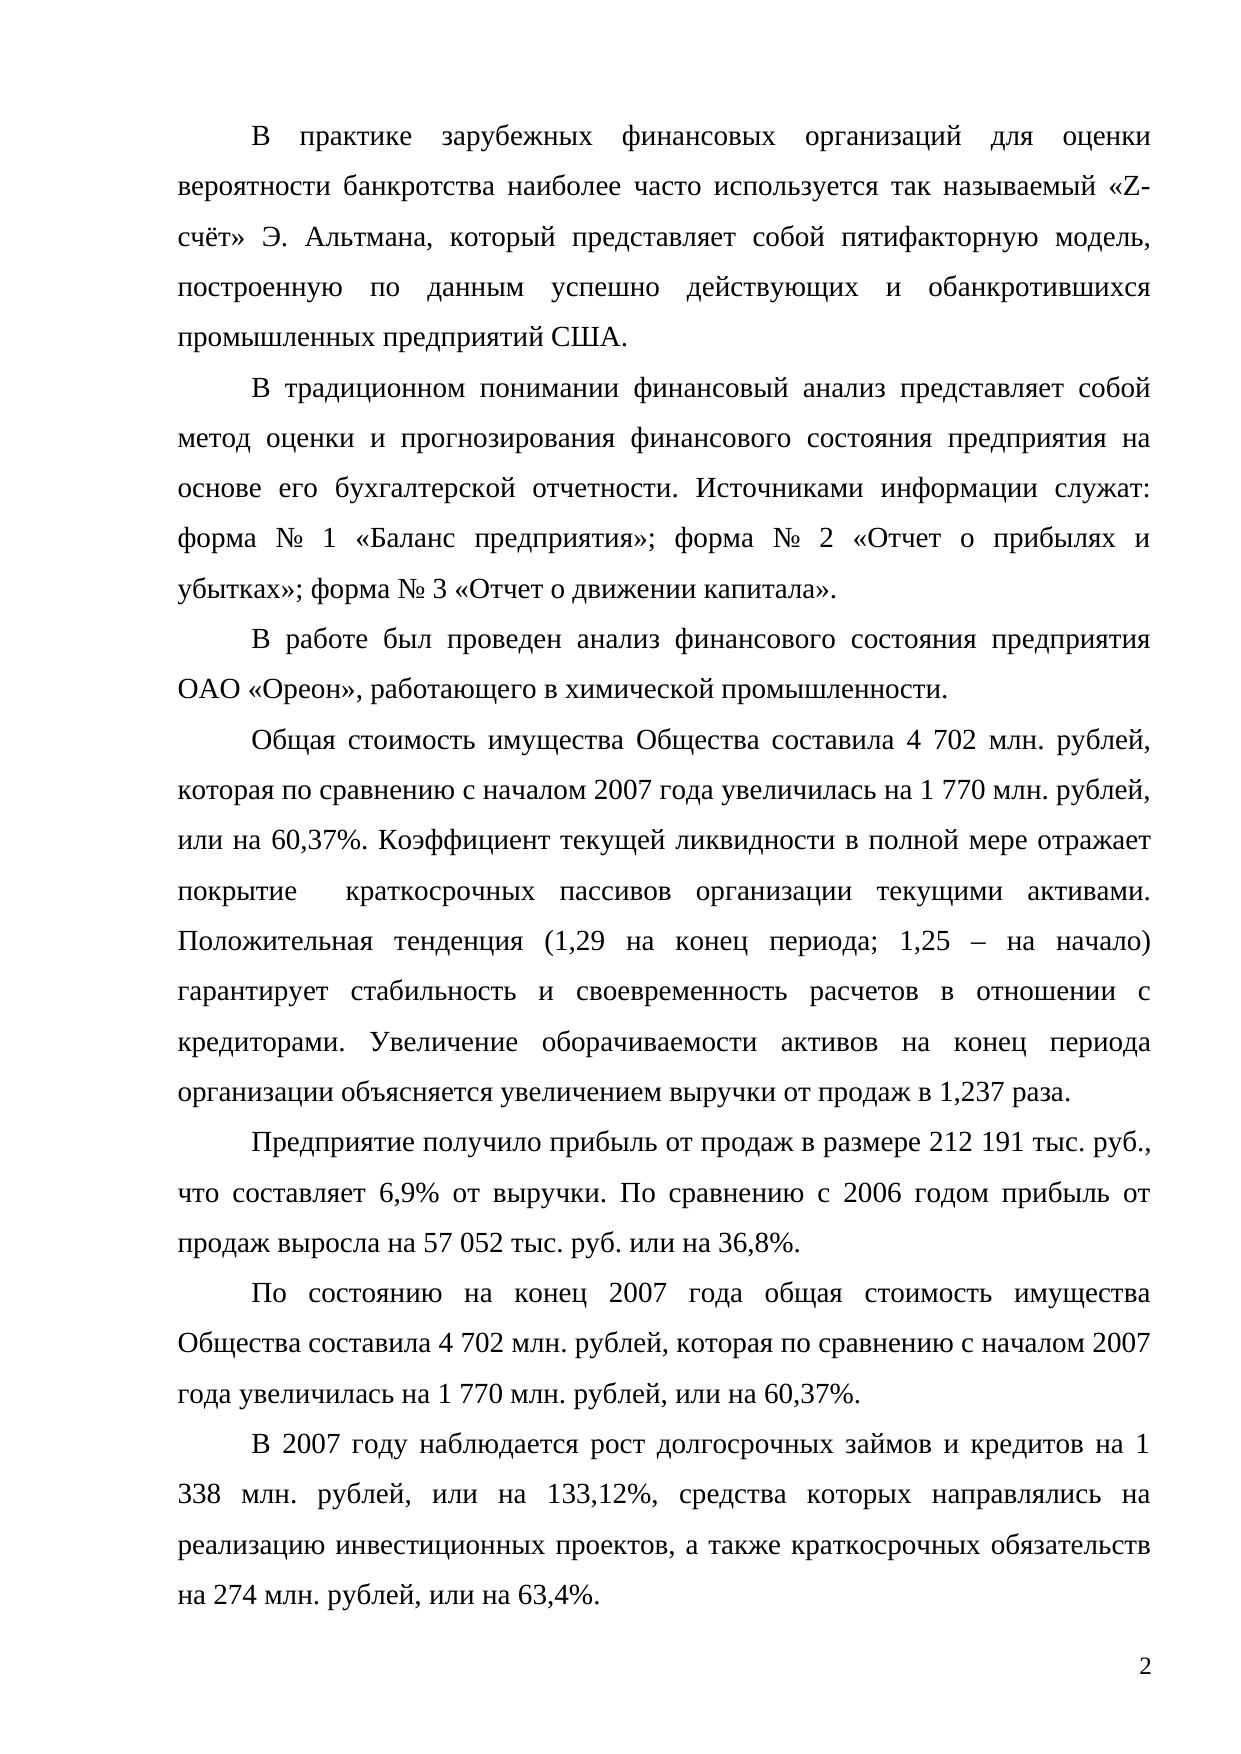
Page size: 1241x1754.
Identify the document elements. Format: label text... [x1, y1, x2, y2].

text В практике зарубежных финансовых организаций для оценки вероятности банкротства наиболее часто используется так называемый «Z-счёт» Э. Альтмана, который представляет собой пятифакторную модель, построенную по данным успешно действующих и обанкротившихся промышленных предприятий США. [177, 118, 1152, 353]
text Предприятие получило прибыль от продаж в размере 212 191 тыс. руб., что составляет 6,9% от выручки. По сравнению с 2006 годом прибыль от продаж выросла на 57 052 тыс. руб. или на 36,8%. [177, 1124, 1152, 1258]
text В 2007 году наблюдается рост долгосрочных займов и кредитов на 1 338 млн. рублей, или на 133,12%, средства которых направлялись на реализацию инвестиционных проектов, а также краткосрочных обязательств на 274 млн. рублей, или на 63,4%. [177, 1426, 1152, 1611]
list В традиционном понимании финансовый анализ представляет собой метод оценки и прогнозирования финансового состояния предприятия на основе его бухгалтерской отчетности. Источниками информации служат: форма № 1 «Баланс предприятия»; форма № 2 «Отчет о прибылях и убытках»; форма № 3 «Отчет о движении капитала». [177, 370, 1152, 604]
text По состоянию на конец 2007 года общая стоимость имущества Общества составила 4 702 млн. рублей, которая по сравнению с началом 2007 года увеличилась на 1 770 млн. рублей, или на 60,37%. [177, 1275, 1152, 1409]
text В работе был проведен анализ финансового состояния предприятия ОАО «Ореон», работающего в химической промышленности. [177, 621, 1152, 705]
text Общая стоимость имущества Общества составила 4 702 млн. рублей, которая по сравнению с началом 2007 года увеличилась на 1 770 млн. рублей, или на 60,37%. Коэффициент текущей ликвидности в полной мере отражает покрытие краткосрочных пассивов организации текущими активами. Положительная тенденция (1,29 на конец периода; 1,25 – на начало) гарантирует стабильность и своевременность расчетов в отношении с кредиторами. Увеличение оборачиваемости активов на конец периода организации объясняется увеличением выручки от продаж в 1,237 раза. [177, 722, 1152, 1108]
